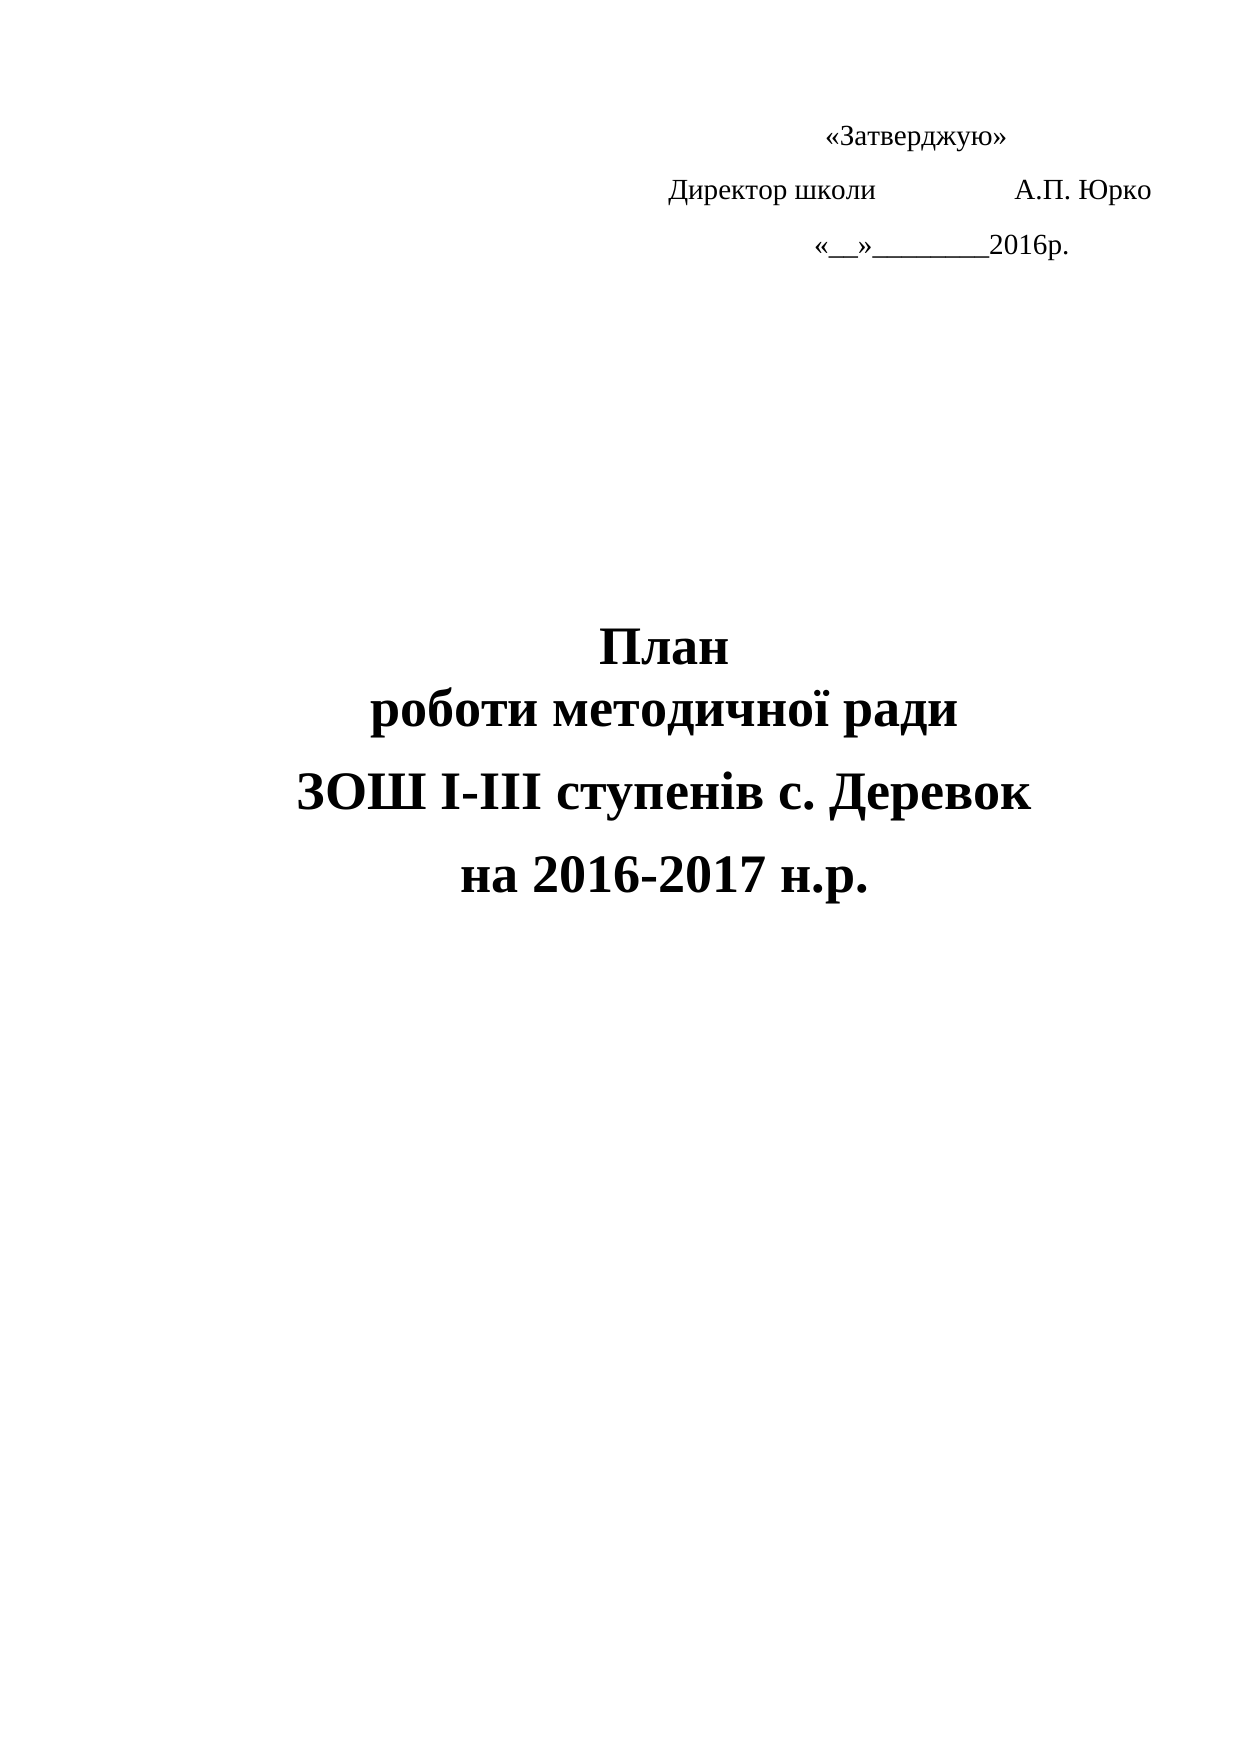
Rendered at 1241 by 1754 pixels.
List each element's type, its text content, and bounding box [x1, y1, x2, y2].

subtitle План [177, 614, 1152, 676]
text «__»________2016р. [177, 227, 1152, 260]
text на 2016-2017 н.р. [177, 842, 1152, 904]
text ЗОШ І-ІІІ ступенів с. Деревок [177, 759, 1152, 821]
text роботи методичної ради [177, 676, 1152, 738]
text Директор школи А.П. Юрко [177, 172, 1152, 206]
text «Затверджую» [177, 118, 1152, 152]
